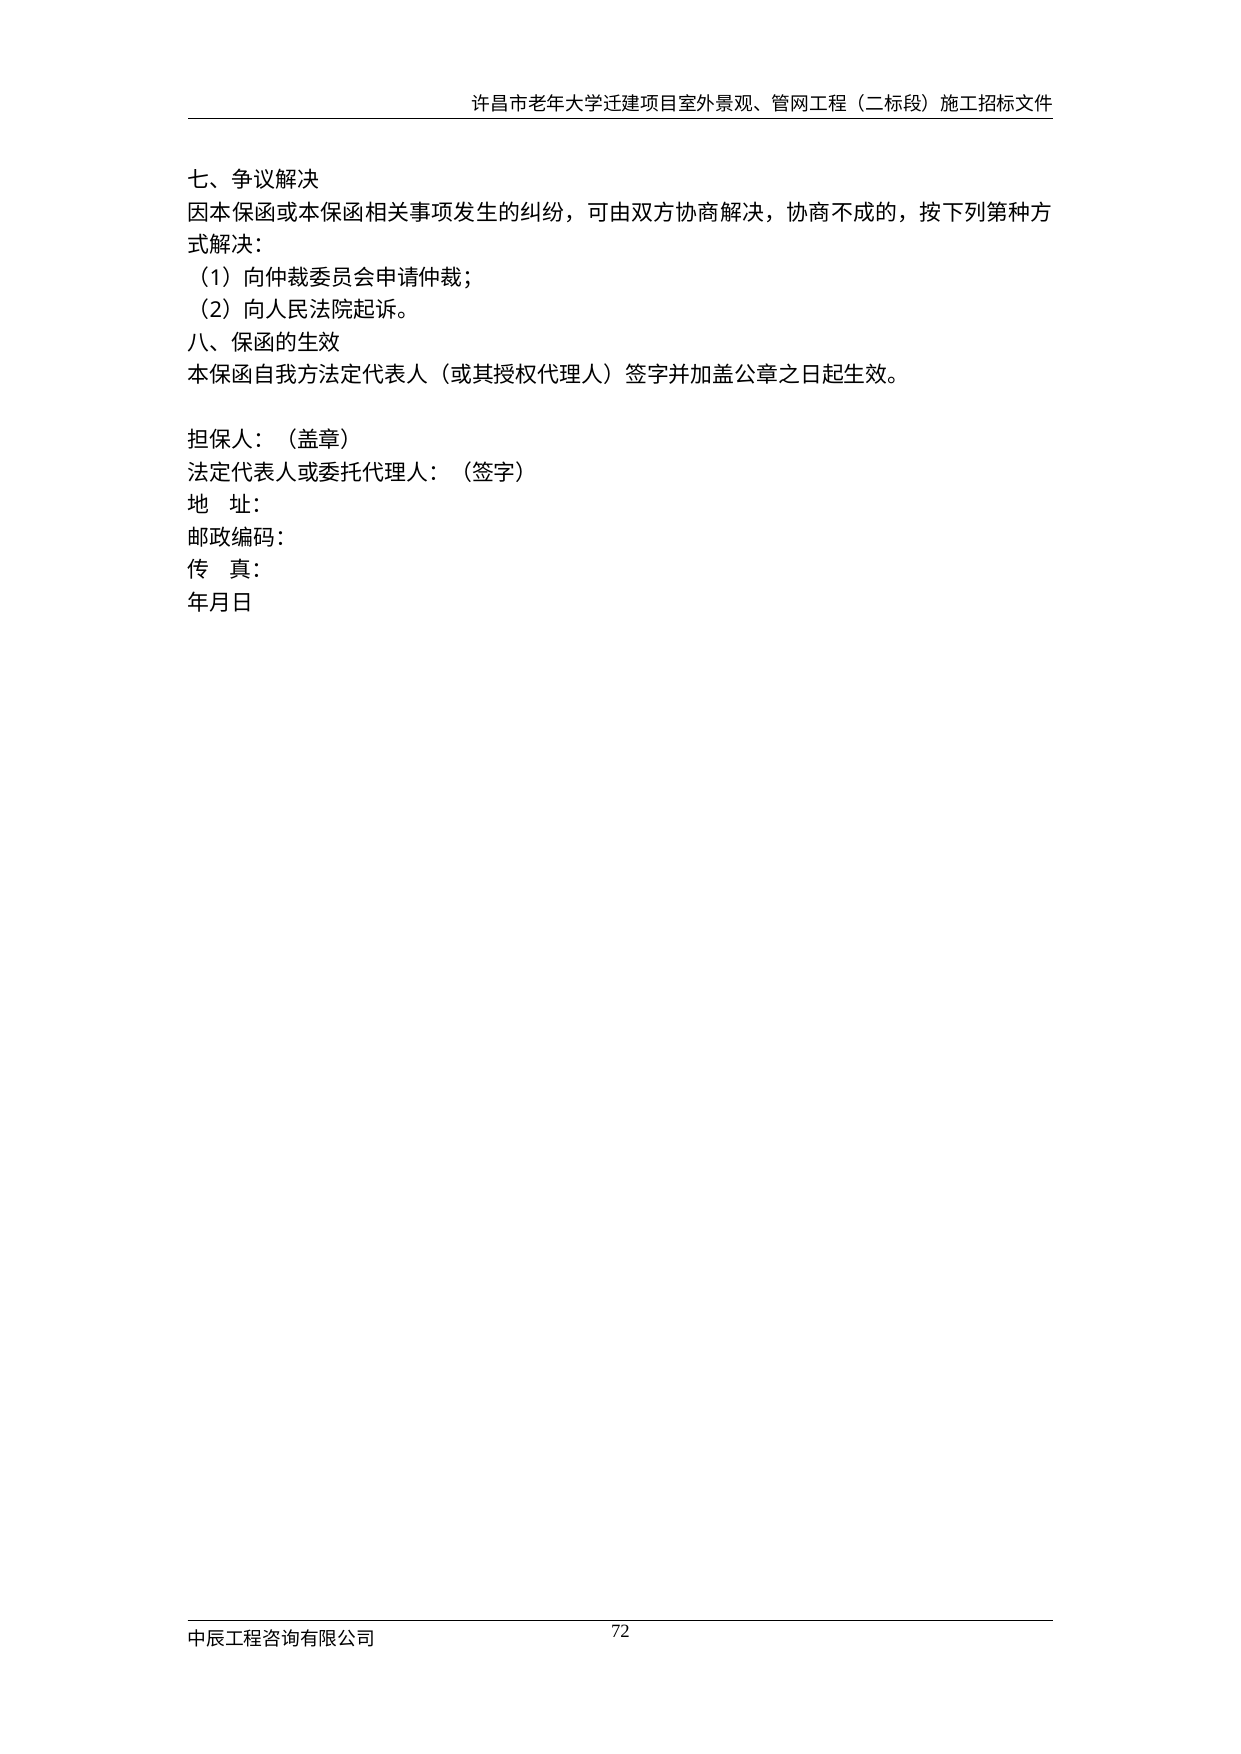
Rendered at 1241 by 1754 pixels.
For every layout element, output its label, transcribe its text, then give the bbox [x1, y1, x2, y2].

text 担保人：（盖章） [187, 422, 1053, 454]
text 年月日 [187, 584, 1053, 617]
text 传 真： [187, 552, 1053, 584]
text （1）向仲裁委员会申请仲裁； [187, 259, 1053, 292]
text 邮政编码： [187, 519, 1053, 552]
text 法定代表人或委托代理人：（签字） [187, 454, 1053, 487]
text 七、争议解决 [187, 162, 1053, 194]
text 因本保函或本保函相关事项发生的纠纷，可由双方协商解决，协商不成的，按下列第种方式解决： [187, 194, 1053, 259]
text 地 址： [187, 487, 1053, 519]
text 本保函自我方法定代表人（或其授权代理人）签字并加盖公章之日起生效。 [187, 357, 1053, 389]
text 八、保函的生效 [187, 324, 1053, 357]
text （2）向人民法院起诉。 [187, 292, 1053, 324]
